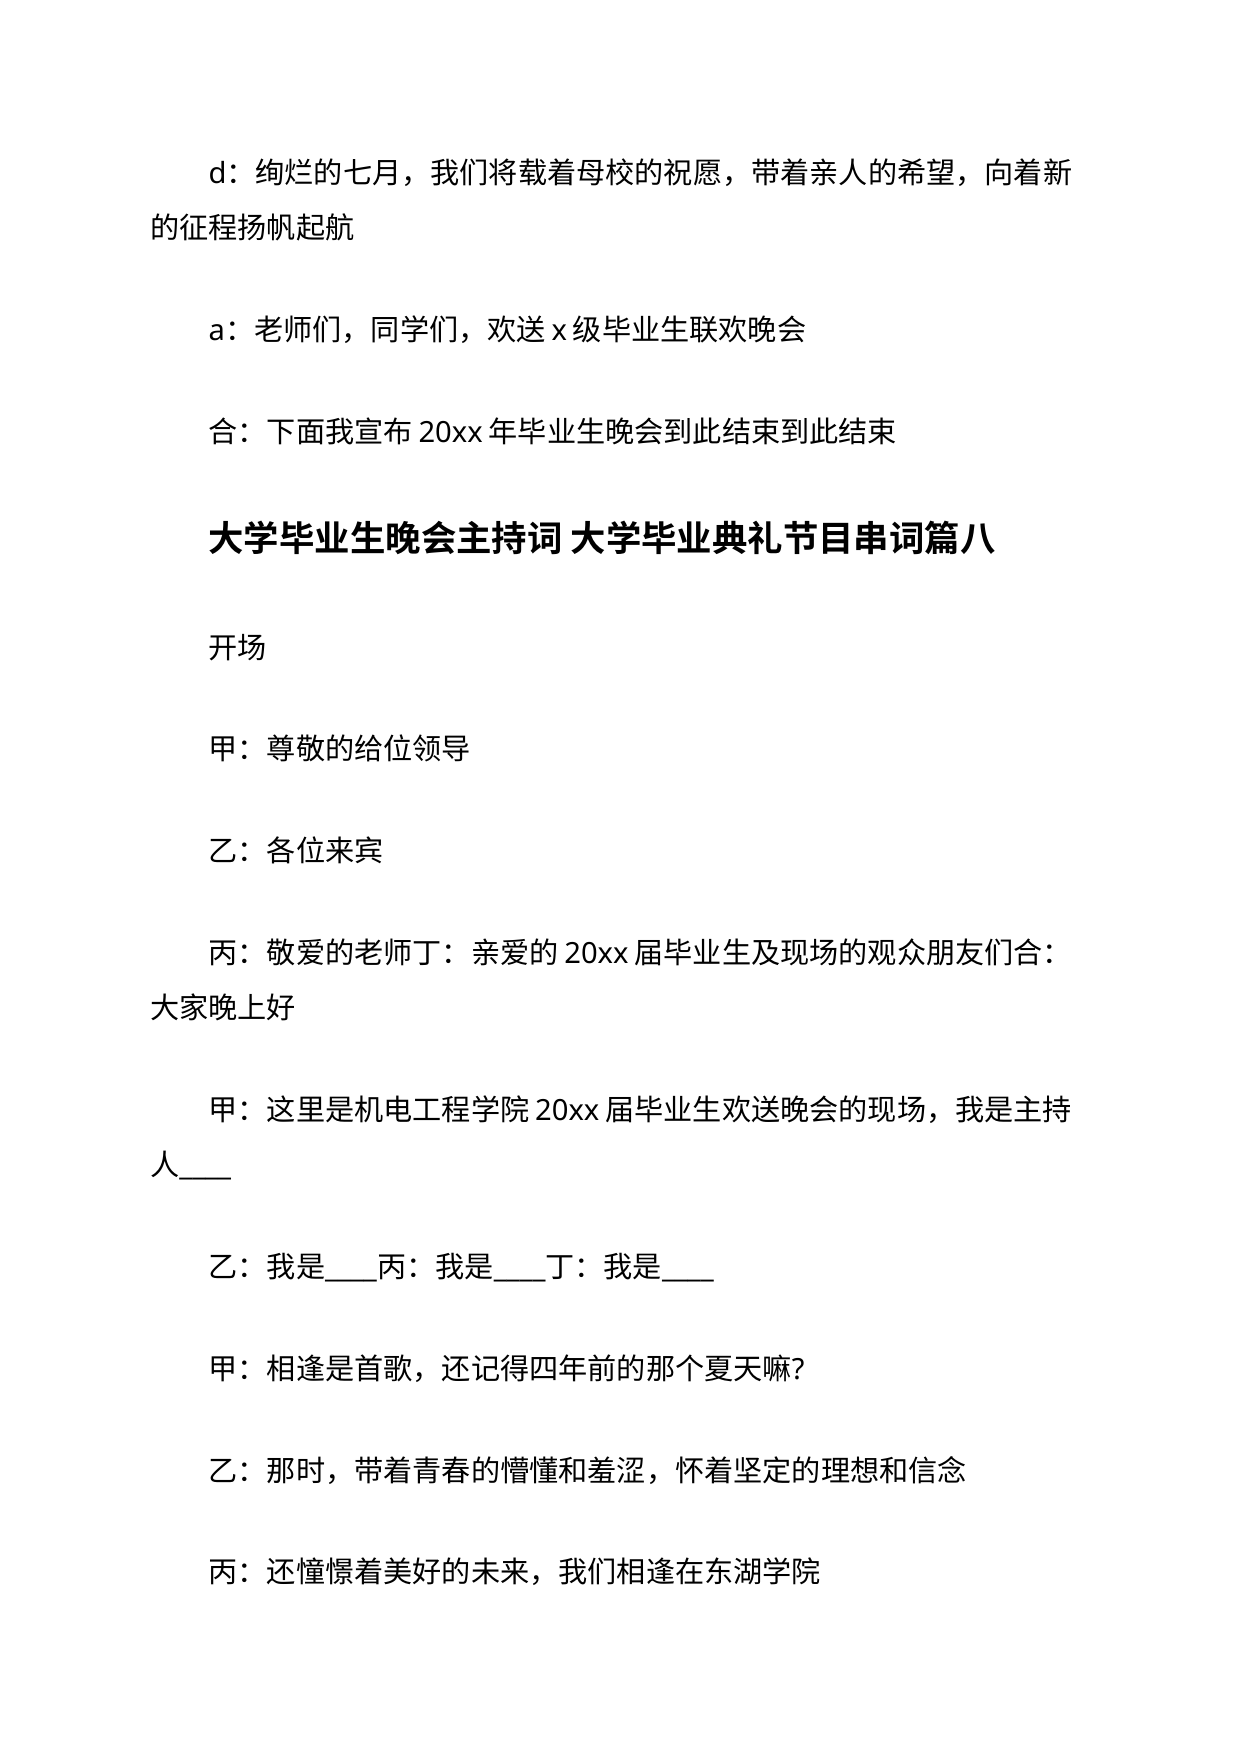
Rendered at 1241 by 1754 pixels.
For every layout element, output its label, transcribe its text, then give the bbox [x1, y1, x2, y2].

text 开场 [150, 624, 1090, 666]
text 乙：那时，带着青春的懵懂和羞涩，怀着坚定的理想和信念 [150, 1447, 1090, 1489]
text 大学毕业生晚会主持词 大学毕业典礼节目串词篇八 [150, 511, 1090, 562]
text 丙：敬爱的老师丁：亲爱的20xx届毕业生及现场的观众朋友们合：大家晚上好 [150, 929, 1090, 1027]
text a：老师们，同学们，欢送x级毕业生联欢晚会 [150, 307, 1090, 349]
text 乙：各位来宾 [150, 828, 1090, 870]
text d：绚烂的七月，我们将载着母校的祝愿，带着亲人的希望，向着新的征程扬帆起航 [150, 150, 1090, 247]
text 合：下面我宣布20xx年毕业生晚会到此结束到此结束 [150, 409, 1090, 451]
text 甲：这里是机电工程学院20xx届毕业生欢送晚会的现场，我是主持人____ [150, 1086, 1090, 1184]
text 乙：我是____丙：我是____丁：我是____ [150, 1243, 1090, 1286]
text 甲：相逢是首歌，还记得四年前的那个夏天嘛? [150, 1345, 1090, 1388]
text 甲：尊敬的给位领导 [150, 726, 1090, 768]
text 丙：还憧憬着美好的未来，我们相逢在东湖学院 [150, 1549, 1090, 1591]
